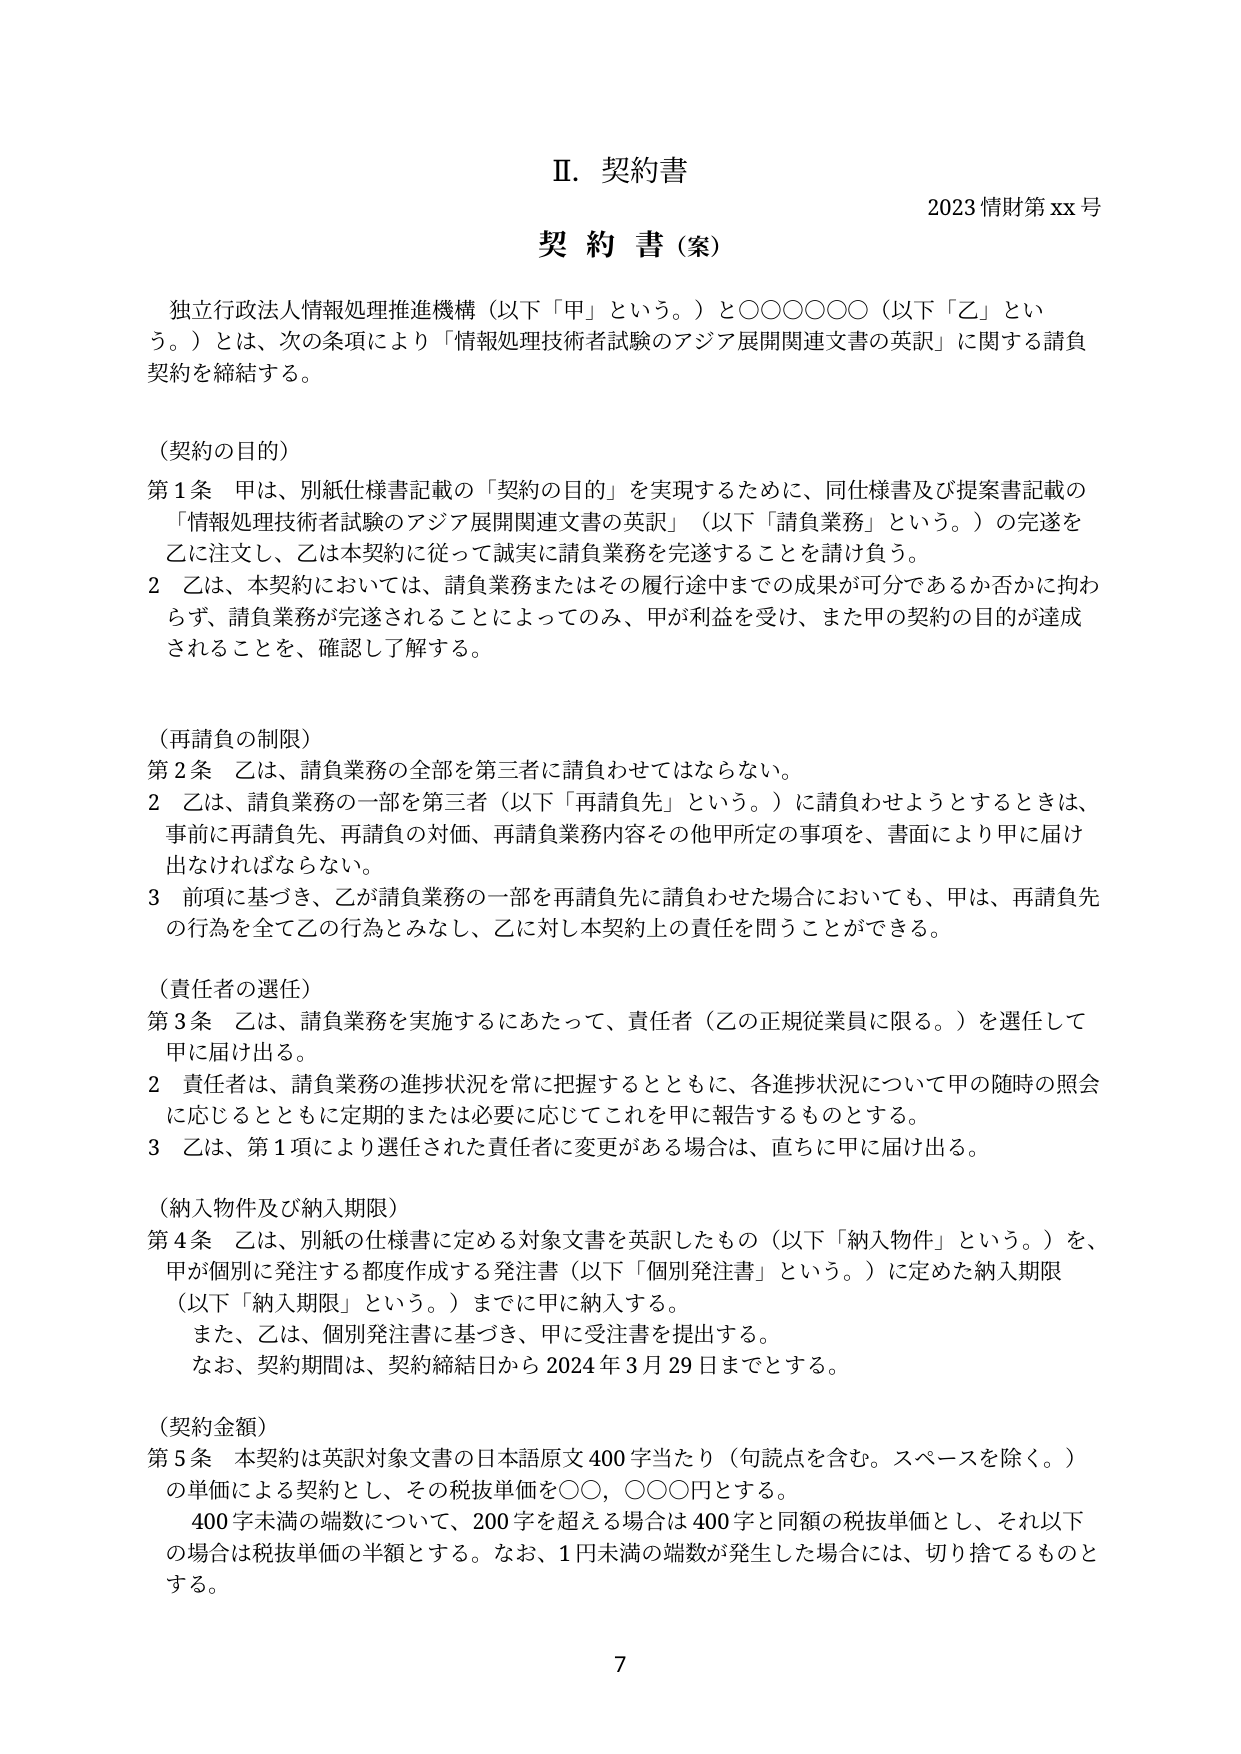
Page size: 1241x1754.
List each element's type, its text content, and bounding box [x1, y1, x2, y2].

text （契約金額） [148, 1410, 1102, 1442]
text 第4条 乙は、別紙の仕様書に定める対象文書を英訳したもの（以下「納入物件」という。）を、甲が個別に発注する都度作成する発注書（以下「個別発注書」という。）に定めた納入期限（以下「納入期限」という。）までに甲に納入する。 [148, 1223, 1102, 1317]
text なお、契約期間は、契約締結日から2024年3月29日までとする。 [148, 1349, 1102, 1380]
text 契約書（案） [148, 221, 1102, 263]
text 3 前項に基づき、乙が請負業務の一部を再請負先に請負わせた場合においても、甲は、再請負先の行為を全て乙の行為とみなし、乙に対し本契約上の責任を問うことができる。 [148, 880, 1102, 943]
text 3 乙は、第1項により選任された責任者に変更がある場合は、直ちに甲に届け出る。 [148, 1130, 1102, 1162]
text 2 責任者は、請負業務の進捗状況を常に把握するとともに、各進捗状況について甲の随時の照会に応じるとともに定期的または必要に応じてこれを甲に報告するものとする。 [148, 1067, 1102, 1130]
text 第3条 乙は、請負業務を実施するにあたって、責任者（乙の正規従業員に限る。）を選任して甲に届け出る。 [148, 1004, 1102, 1067]
text 独立行政法人情報処理推進機構（以下「甲」という。）と○○○○○○（以下「乙」という。）とは、次の条項により「情報処理技術者試験のアジア展開関連文書の英訳」に関する請負契約を締結する。 [148, 293, 1102, 387]
text また、乙は、個別発注書に基づき、甲に受注書を提出する。 [148, 1317, 1102, 1349]
text Ⅱ．契約書 [148, 148, 1092, 190]
text 2023情財第xx号 [148, 190, 1102, 221]
text 第2条 乙は、請負業務の全部を第三者に請負わせてはならない。 [148, 754, 1102, 785]
text （契約の目的） [148, 434, 1102, 465]
text 2 乙は、本契約においては、請負業務またはその履行途中までの成果が可分であるか否かに拘わらず、請負業務が完遂されることによってのみ、甲が利益を受け、また甲の契約の目的が達成されることを、確認し了解する。 [148, 568, 1102, 663]
text 第5条 本契約は英訳対象文書の日本語原文400字当たり（句読点を含む。スペースを除く。）の単価による契約とし、その税抜単価を○○，○○○円とする。 [148, 1442, 1102, 1504]
text （責任者の選任） [148, 972, 1102, 1004]
text 第1条 甲は、別紙仕様書記載の「契約の目的」を実現するために、同仕様書及び提案書記載の「情報処理技術者試験のアジア展開関連文書の英訳」（以下「請負業務」という。）の完遂を乙に注文し、乙は本契約に従って誠実に請負業務を完遂することを請け負う。 [148, 474, 1102, 568]
text 400字未満の端数について、200字を超える場合は400字と同額の税抜単価とし、それ以下の場合は税抜単価の半額とする。なお、1円未満の端数が発生した場合には、切り捨てるものとする。 [148, 1504, 1102, 1599]
text （再請負の制限） [148, 722, 1102, 754]
text （納入物件及び納入期限） [148, 1191, 1102, 1223]
text 2 乙は、請負業務の一部を第三者（以下「再請負先」という。）に請負わせようとするときは、事前に再請負先、再請負の対価、再請負業務内容その他甲所定の事項を、書面により甲に届け出なければならない。 [148, 785, 1102, 880]
